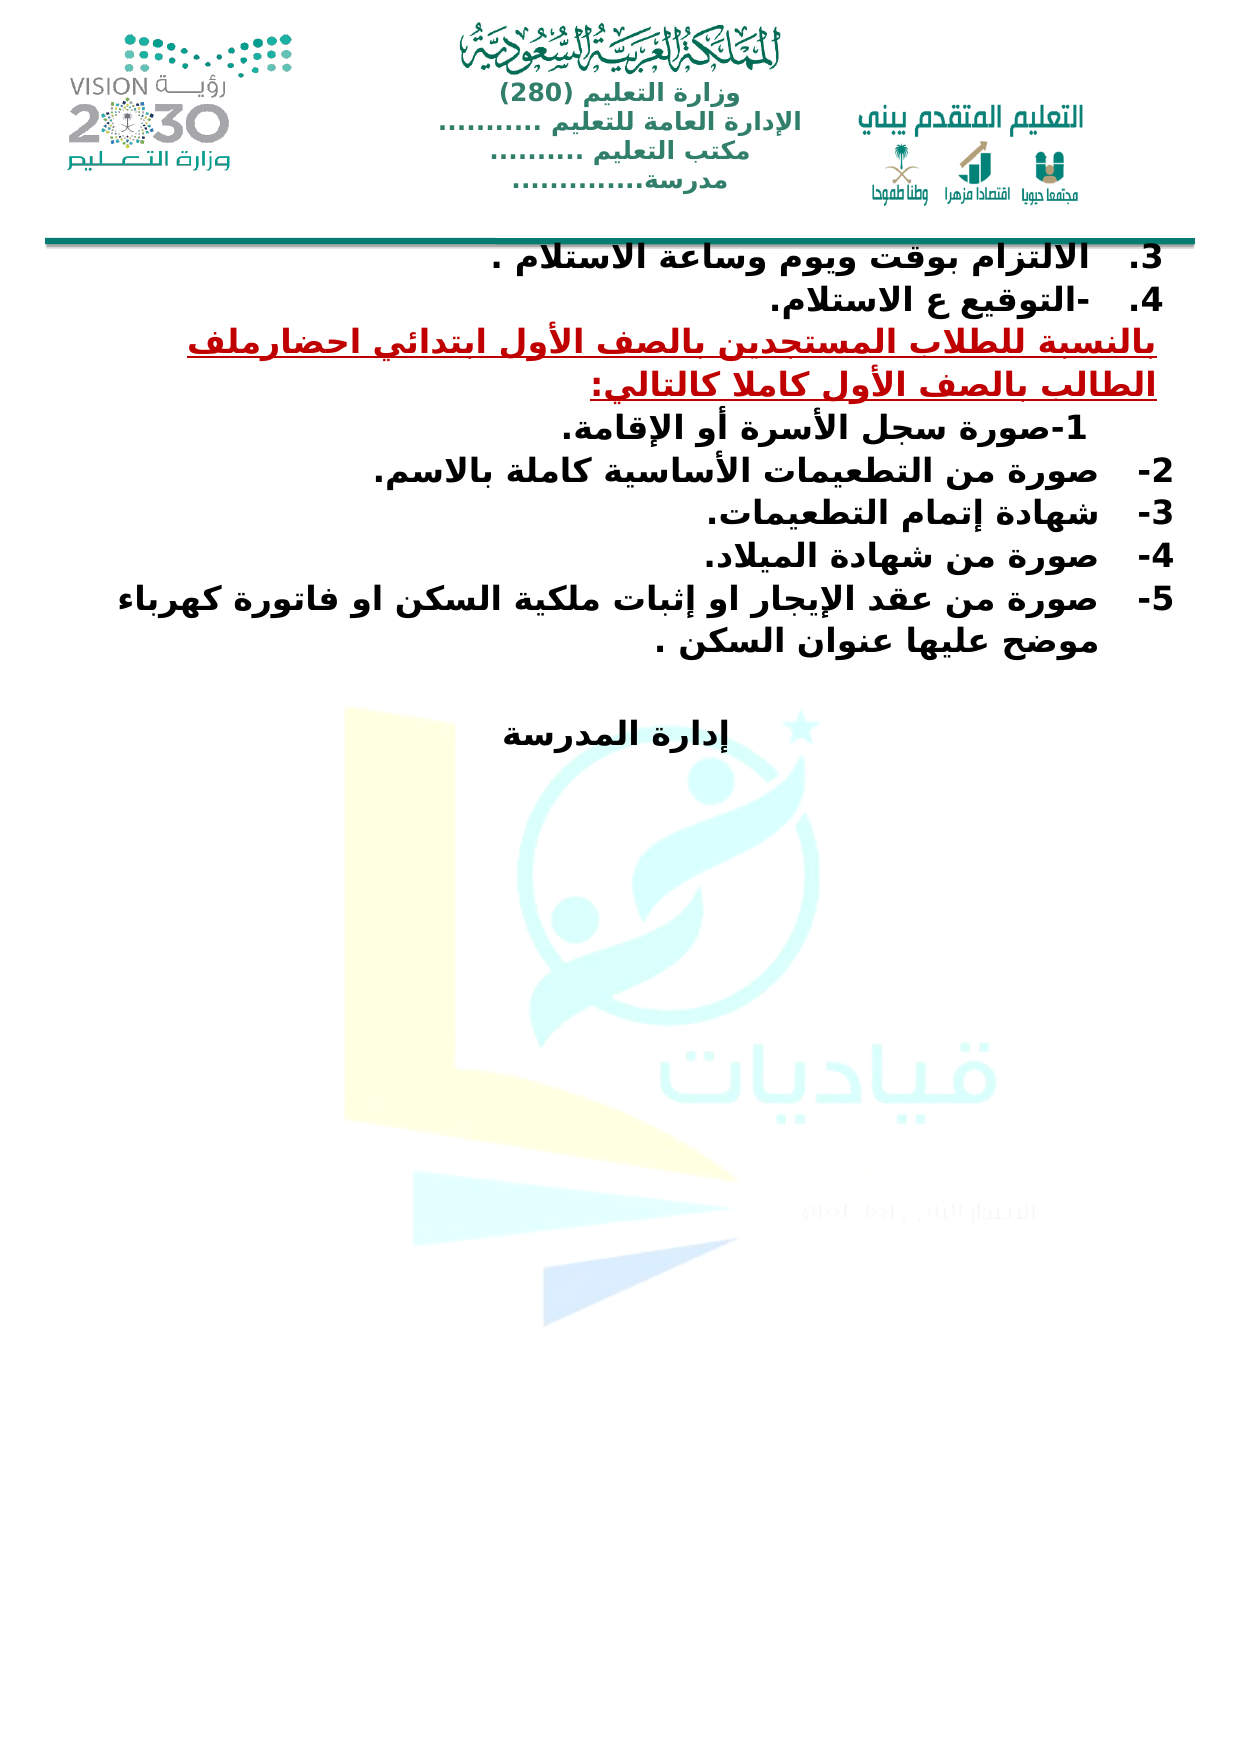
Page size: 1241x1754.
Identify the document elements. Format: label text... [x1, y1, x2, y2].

list شهادة إتمام التطعيمات. [75, 494, 1137, 533]
text بالنسبة للطلاب المستجدين بالصف الأول ابتدائي احضارملف الطالب بالصف الأول كاملا كالتالي: [75, 323, 1157, 404]
list صورة من عقد الإيجار او إثبات ملكية السكن او فاتورة كهرباء موضح عليها عنوان السكن . [75, 579, 1137, 661]
list الالتزام بوقت ويوم وساعة الاستلام . [75, 238, 1128, 276]
list -التوقيع ع الاستلام. [75, 280, 1128, 319]
picture [781, 76, 1184, 249]
list صورة من شهادة الميلاد. [75, 537, 1137, 575]
list صورة من التطعيمات الأساسية كاملة بالاسم. [75, 451, 1137, 490]
list 1-صورة سجل الأسرة أو الإقامة. [75, 408, 1099, 447]
text إدارة المدرسة [75, 714, 1157, 753]
picture [60, 32, 297, 171]
